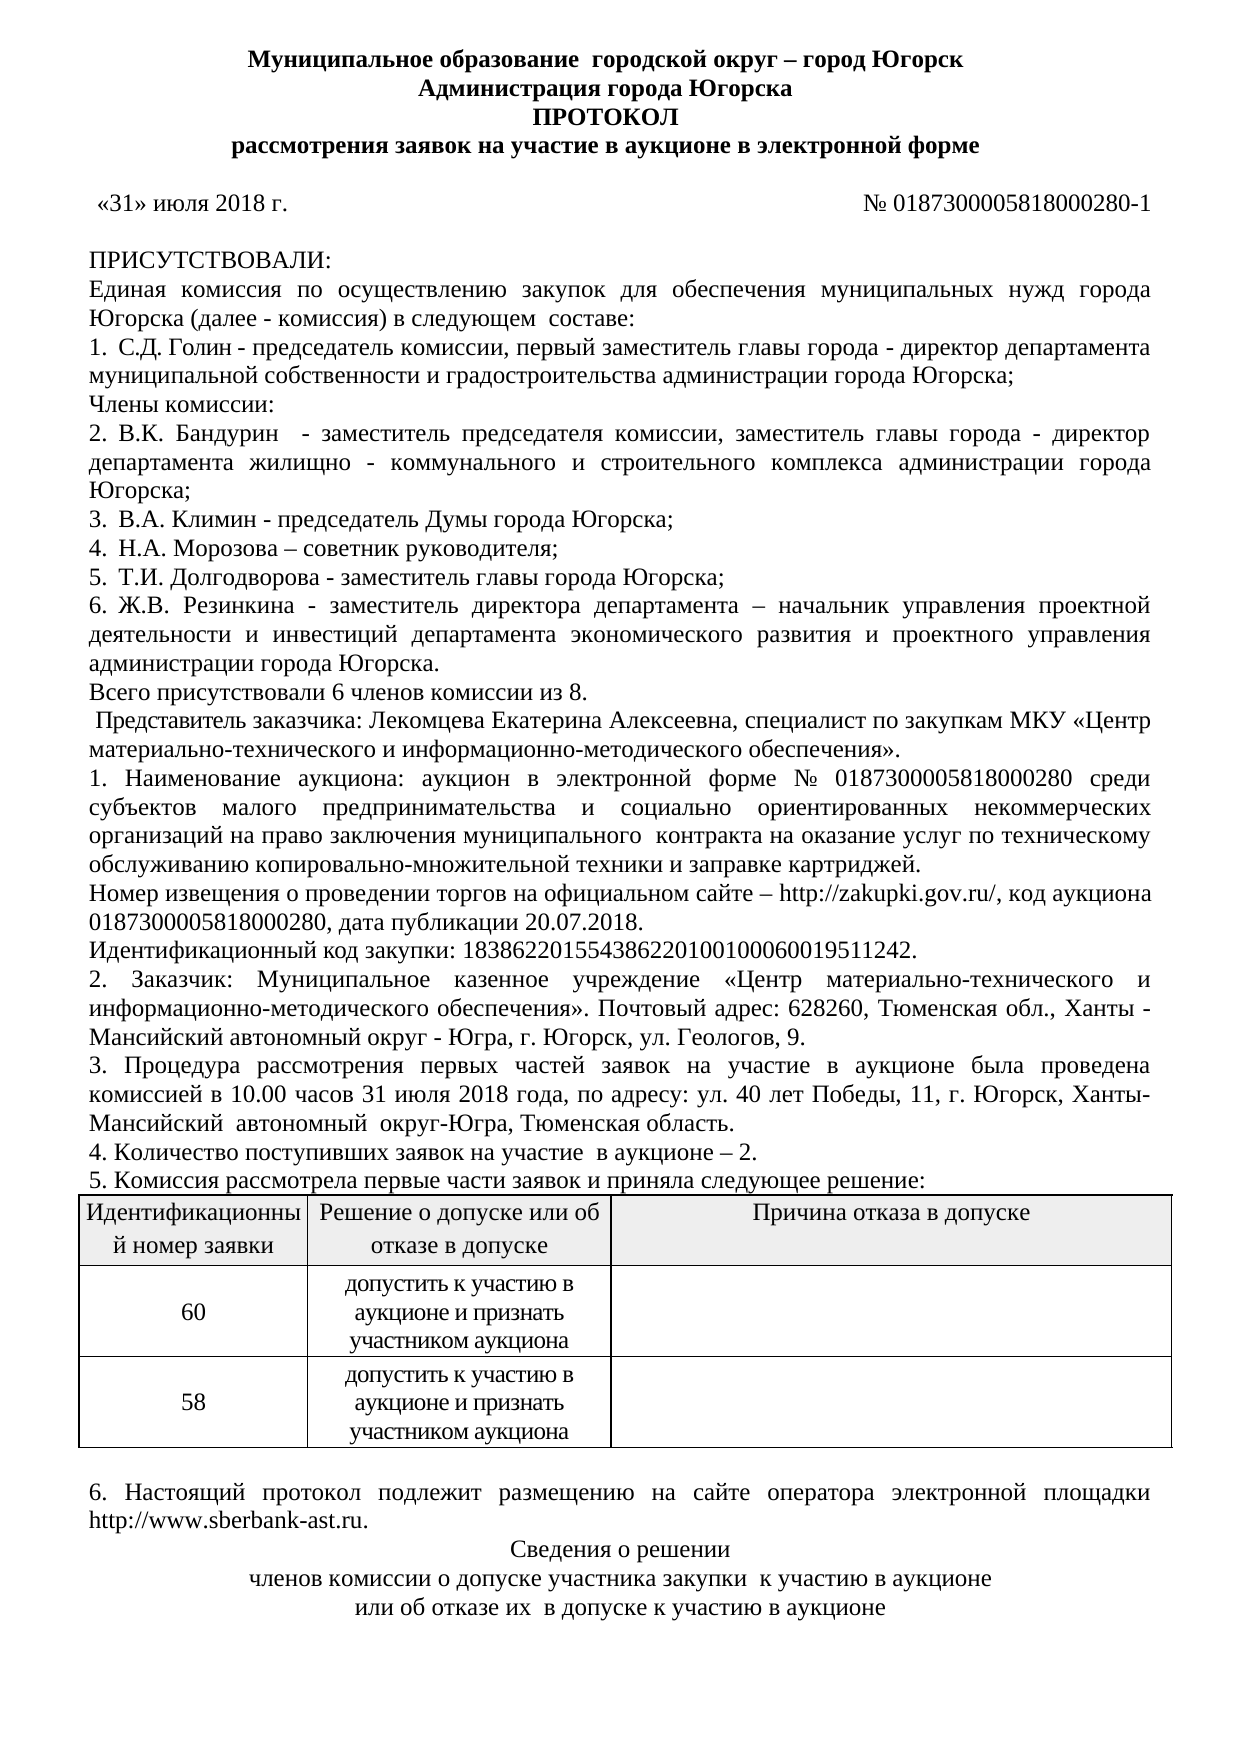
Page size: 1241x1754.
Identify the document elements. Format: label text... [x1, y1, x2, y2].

table_header Решение о допуске или об отказе в допуске [308, 1196, 610, 1265]
text ПРИСУТСТВОВАЛИ: [89, 246, 1152, 274]
list Ж.В. Резинкина - заместитель директора департамента – начальник управления проектной деятельности и инвестиций департамента экономического развития и проектного управления администрации города Югорска. [89, 591, 1152, 677]
text Муниципальное образование городской округ – город Югорск [59, 44, 1152, 73]
text 2. Заказчик: Муниципальное казенное учреждение «Центр материально-технического и информационно-методического обеспечения». Почтовый адрес: 628260, Тюменская обл., Ханты - Мансийский автономный округ - Югра, г. Югорск, ул. Геологов, 9. [89, 964, 1152, 1051]
list В.А. Климин - председатель Думы города Югорска; [89, 504, 1152, 533]
text Номер извещения о проведении торгов на официальном сайте – http://zakupki.gov.ru/, код аукциона 0187300005818000280, дата публикации 20.07.2018. [89, 878, 1152, 936]
text или об отказе их в допуске к участию в аукционе [89, 1592, 1152, 1621]
text ПРОТОКОЛ [59, 102, 1152, 131]
list В.К. Бандурин - заместитель председателя комиссии, заместитель главы города - директор департамента жилищно - коммунального и строительного комплекса администрации города Югорска; [89, 418, 1152, 504]
table_cell 60 [80, 1266, 307, 1356]
table_header Причина отказа в допуске [612, 1196, 1171, 1265]
text Идентификационный код закупки: 183862201554386220100100060019511242. [89, 936, 1152, 964]
list С.Д. Голин - председатель комиссии, первый заместитель главы города - директор департамента муниципальной собственности и градостроительства администрации города Югорска; [89, 332, 1152, 389]
table_cell допустить к участию в аукционе и признать участником аукциона [308, 1266, 610, 1356]
text 5. Комиссия рассмотрела первые части заявок и приняла следующее решение: [89, 1166, 1152, 1194]
table_header Идентификационный номер заявки [80, 1196, 307, 1265]
text Единая комиссия по осуществлению закупок для обеспечения муниципальных нужд города Югорска (далее - комиссия) в следующем составе: [89, 274, 1152, 332]
table_cell 58 [80, 1357, 307, 1447]
text Представитель заказчика: Лекомцева Екатерина Алексеевна, специалист по закупкам МКУ «Центр материально-технического и информационно-методического обеспечения». [89, 706, 1152, 763]
list 4. Количество поступивших заявок на участие в аукционе – 2. [89, 1137, 1152, 1166]
table_cell допустить к участию в аукционе и признать участником аукциона [308, 1357, 610, 1447]
text 1. Наименование аукциона: аукцион в электронной форме № 0187300005818000280 среди субъектов малого предпринимательства и социально ориентированных некоммерческих организаций на право заключения муниципального контракта на оказание услуг по техническому обслуживанию копировально-множительной техники и заправке картриджей. [89, 763, 1152, 878]
list Члены комиссии: [89, 389, 1152, 418]
table_cell [612, 1266, 1171, 1356]
text рассмотрения заявок на участие в аукционе в электронной форме [59, 131, 1152, 159]
list Всего присутствовали 6 членов комиссии из 8. [89, 677, 1152, 706]
text Сведения о решении [89, 1534, 1152, 1563]
table_cell [612, 1357, 1171, 1447]
list Т.И. Долгодворова - заместитель главы города Югорска; [89, 562, 1152, 591]
text Администрация города Югорска [59, 73, 1152, 102]
list Н.А. Морозова – советник руководителя; [89, 533, 1152, 562]
text 3. Процедура рассмотрения первых частей заявок на участие в аукционе была проведена комиссией в 10.00 часов 31 июля 2018 года, по адресу: ул. 40 лет Победы, 11, г. Югорск, Ханты-Мансийский автономный округ-Югра, Тюменская область. [89, 1051, 1152, 1137]
text «31» июля 2018 г. № 0187300005818000280-1 [59, 188, 1152, 217]
text 6. Настоящий протокол подлежит размещению на сайте оператора электронной площадки http://www.sberbank-ast.ru. [89, 1477, 1152, 1534]
text членов комиссии о допуске участника закупки к участию в аукционе [89, 1563, 1152, 1592]
